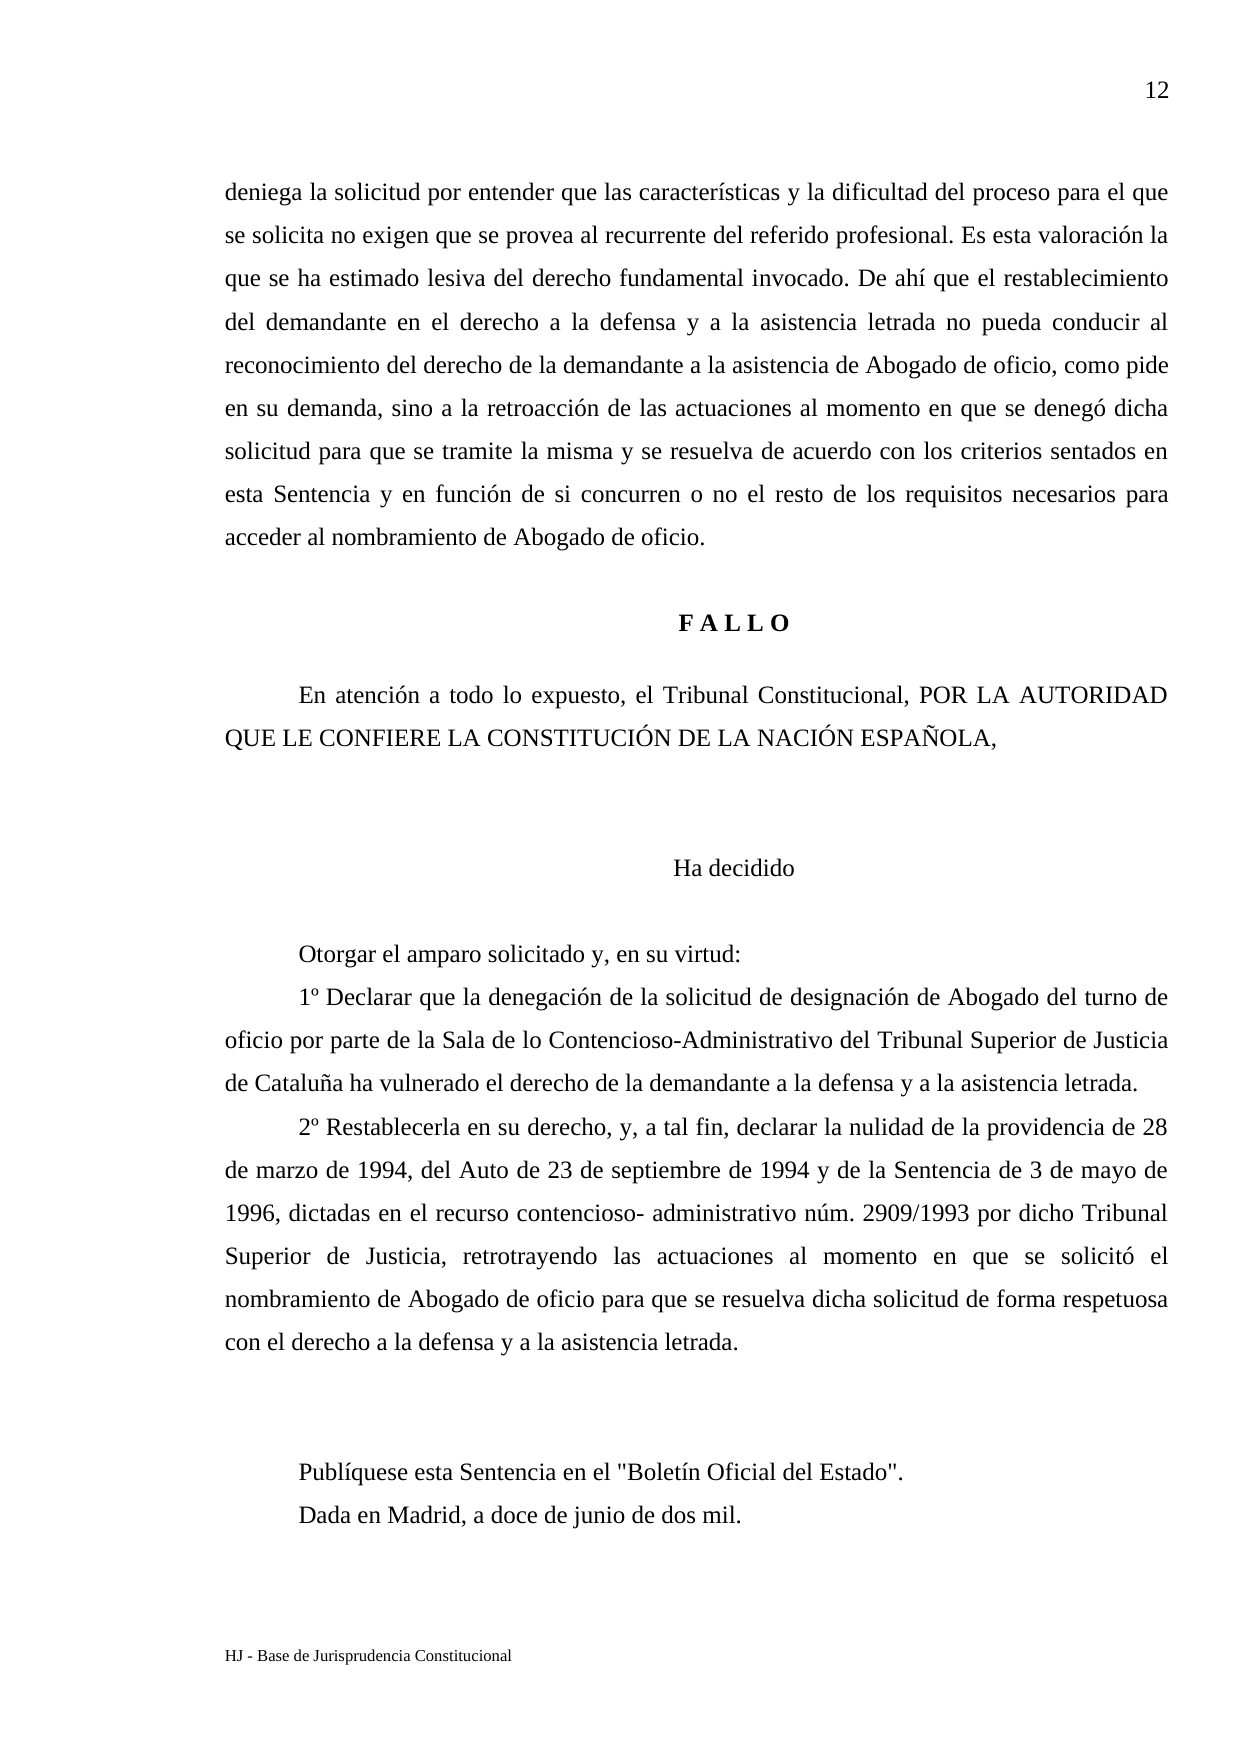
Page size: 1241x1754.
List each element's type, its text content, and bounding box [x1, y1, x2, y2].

text Dada en Madrid, a doce de junio de dos mil. [224, 1500, 1169, 1528]
subtitle F A L L O [224, 608, 1169, 637]
text Otorgar el amparo solicitado y, en su virtud: [224, 939, 1169, 968]
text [224, 177, 1169, 551]
text En atención a todo lo expuesto, el Tribunal Constitucional, POR LA AUTORIDAD QUE LE CONFIERE LA CONSTITUCIÓN DE LA NACIÓN ESPAÑOLA, [224, 680, 1169, 752]
text Publíquese esta Sentencia en el "Boletín Oficial del Estado". [224, 1457, 1169, 1485]
text 2º Restablecerla en su derecho, y, a tal fin, declarar la nulidad de la providencia de 28 de marzo de 1994, del Auto de 23 de septiembre de 1994 y de la Sentencia de 3 de mayo de 1996, dictadas en el recurso contencioso- administrativo núm. 2909/1993 por dicho Tribunal Superior de Justicia, retrotrayendo las actuaciones al momento en que se solicitó el nombramiento de Abogado de oficio para que se resuelva dicha solicitud de forma respetuosa con el derecho a la defensa y a la asistencia letrada. [224, 1112, 1169, 1356]
text 1º Declarar que la denegación de la solicitud de designación de Abogado del turno de oficio por parte de la Sala de lo Contencioso-Administrativo del Tribunal Superior de Justicia de Cataluña ha vulnerado el derecho de la demandante a la defensa y a la asistencia letrada. [224, 982, 1169, 1097]
text Ha decidido [224, 853, 1169, 882]
